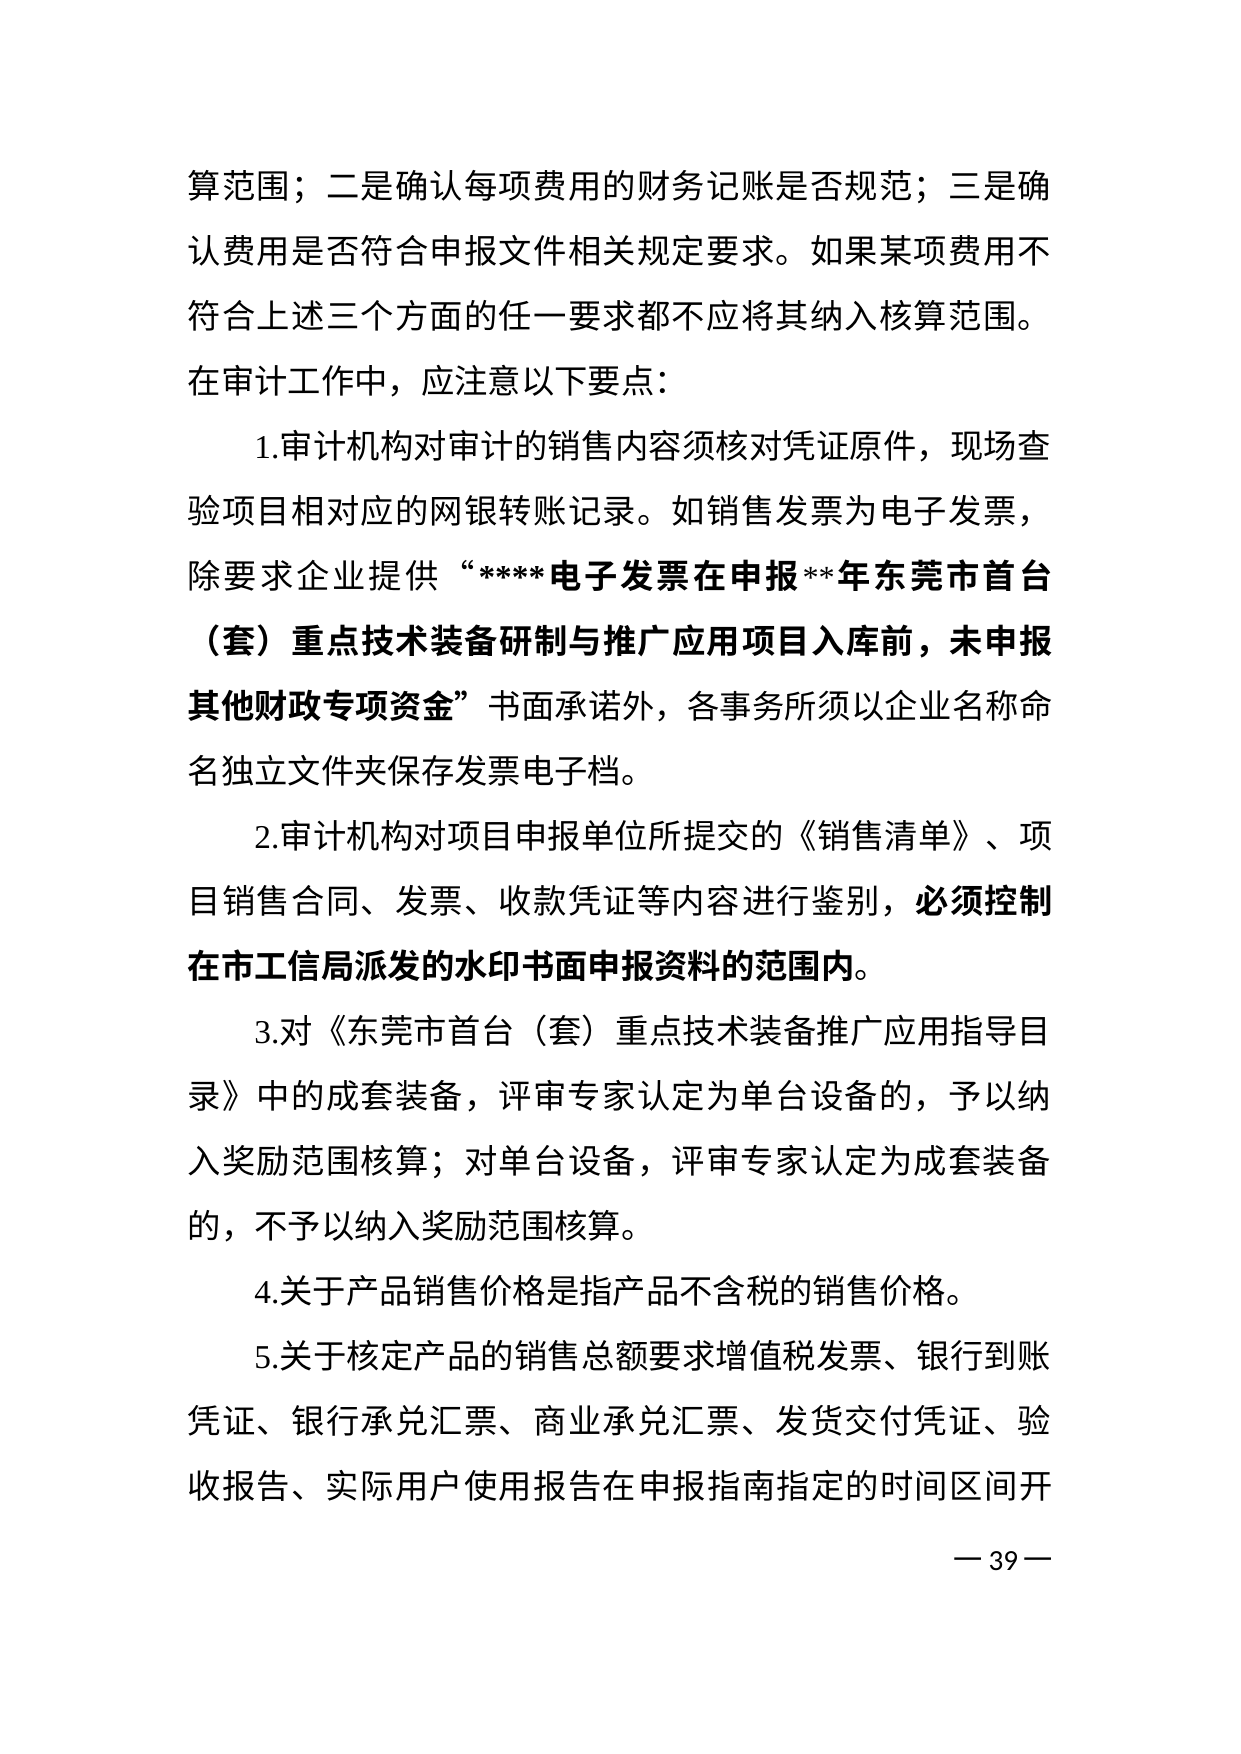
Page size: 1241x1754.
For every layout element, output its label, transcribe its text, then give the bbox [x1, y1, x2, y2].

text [187, 151, 1053, 411]
text 3.对《东莞市首台（套）重点技术装备推广应用指导目录》中的成套装备，评审专家认定为单台设备的，予以纳入奖励范围核算；对单台设备，评审专家认定为成套装备的，不予以纳入奖励范围核算。 [187, 996, 1053, 1256]
text 1.审计机构对审计的销售内容须核对凭证原件，现场查验项目相对应的网银转账记录。如销售发票为电子发票，除要求企业提供“****电子发票在申报**年东莞市首台（套）重点技术装备研制与推广应用项目入库前，未申报其他财政专项资金”书面承诺外，各事务所须以企业名称命名独立文件夹保存发票电子档。 [187, 411, 1053, 801]
text 4.关于产品销售价格是指产品不含税的销售价格。 [187, 1256, 1053, 1321]
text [187, 1321, 1053, 1516]
text 2.审计机构对项目申报单位所提交的《销售清单》、项目销售合同、发票、收款凭证等内容进行鉴别，必须控制在市工信局派发的水印书面申报资料的范围内。 [187, 801, 1053, 996]
